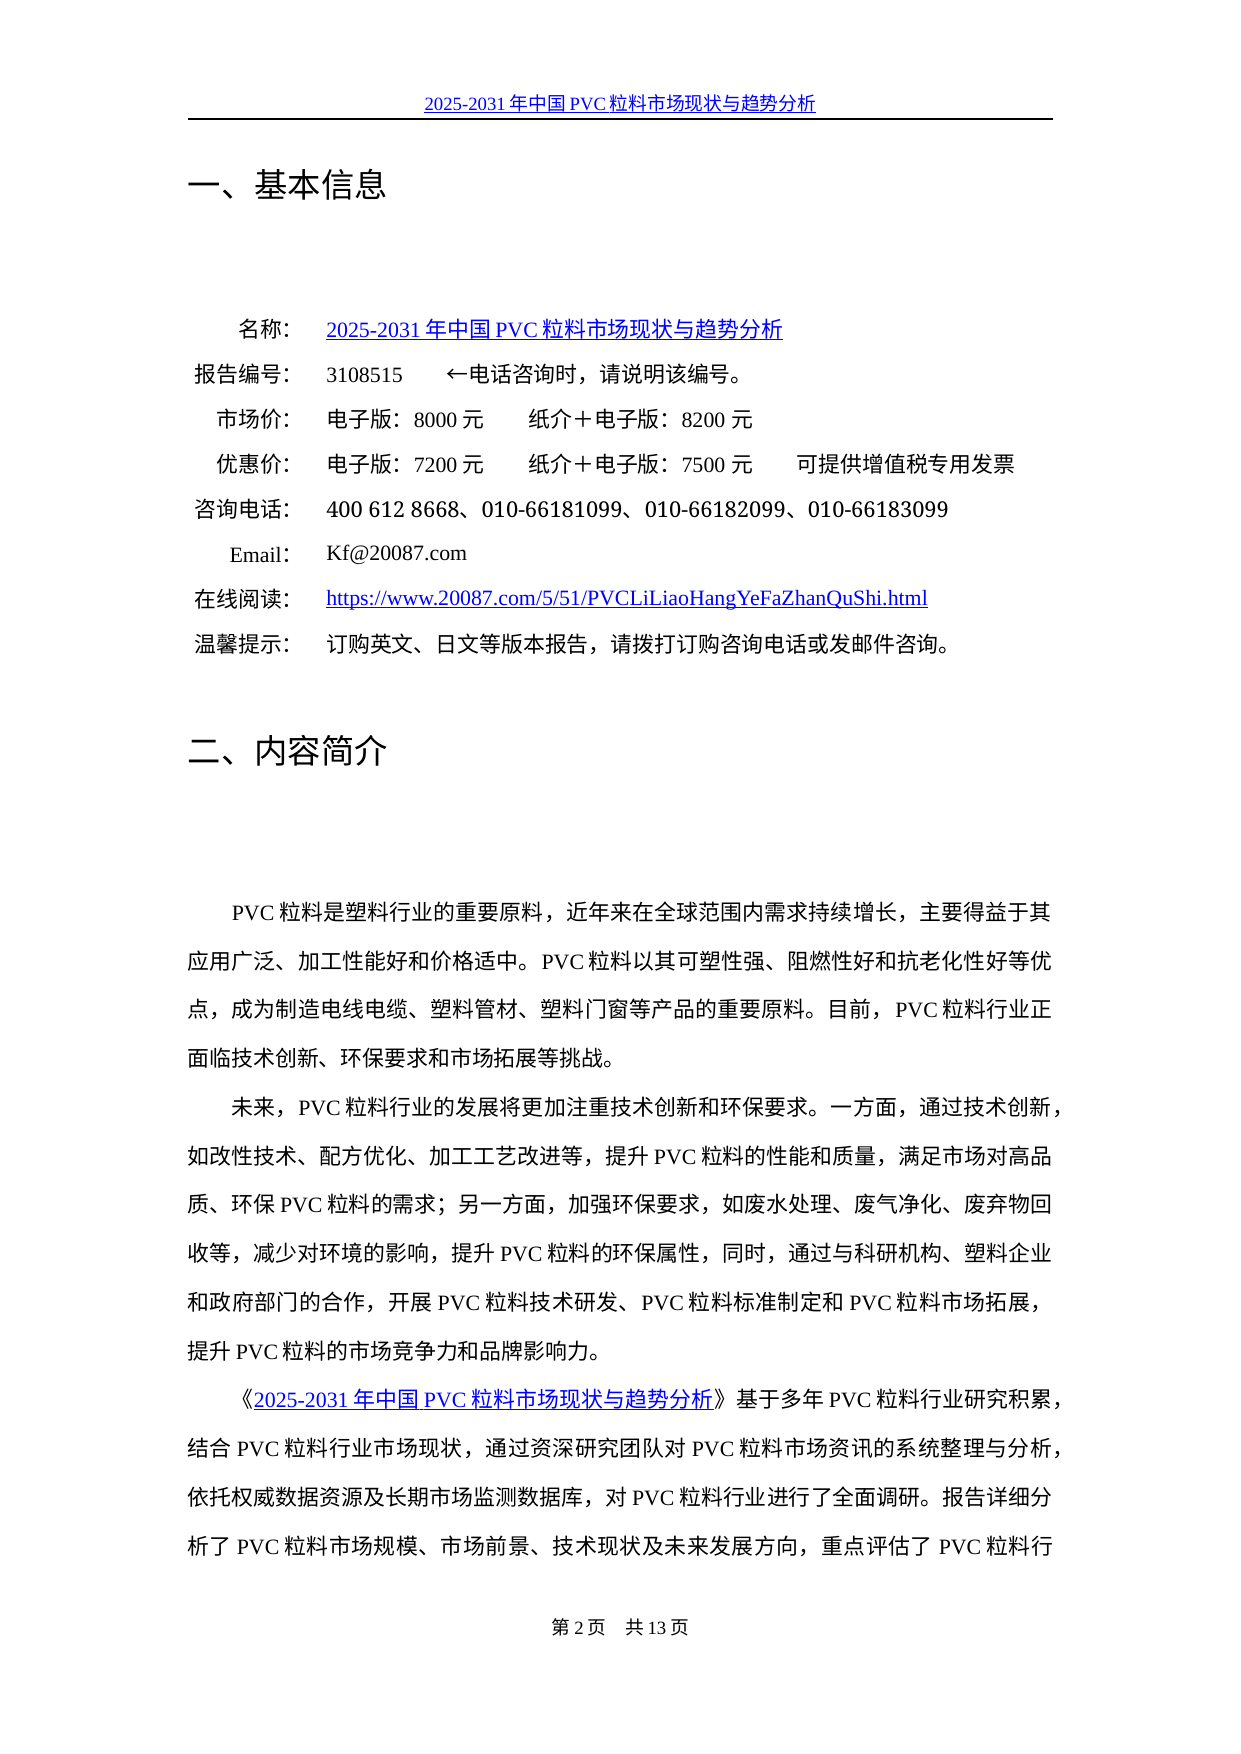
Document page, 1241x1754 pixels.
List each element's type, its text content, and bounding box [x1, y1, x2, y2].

table_cell 3108515 ←电话咨询时，请说明该编号。 [315, 357, 1073, 402]
table_cell 报告编号： [167, 357, 315, 402]
table_cell 电子版：8000 元 纸介＋电子版：8200 元 [315, 402, 1073, 447]
table_cell [315, 582, 1073, 627]
title 二、内容简介 [187, 717, 1053, 782]
table_cell 优惠价： [167, 447, 315, 492]
table_cell 400 612 8668、010-66181099、010-66182099、010-66183099 [315, 492, 1073, 537]
table_header 名称： [167, 312, 315, 357]
table_cell Email： [167, 537, 315, 582]
table_cell Kf@20087.com [315, 537, 1073, 582]
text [187, 894, 1053, 1561]
table_header 2025-2031年中国PVC粒料市场现状与趋势分析 [315, 312, 1073, 357]
title 一、基本信息 [187, 150, 1053, 215]
table_cell 在线阅读： [167, 582, 315, 627]
table_cell 咨询电话： [167, 492, 315, 537]
table_cell 市场价： [167, 402, 315, 447]
table_cell 温馨提示： [167, 627, 315, 672]
table_cell 订购英文、日文等版本报告，请拨打订购咨询电话或发邮件咨询。 [315, 627, 1073, 672]
table_cell 电子版：7200 元 纸介＋电子版：7500 元 可提供增值税专用发票 [315, 447, 1073, 492]
